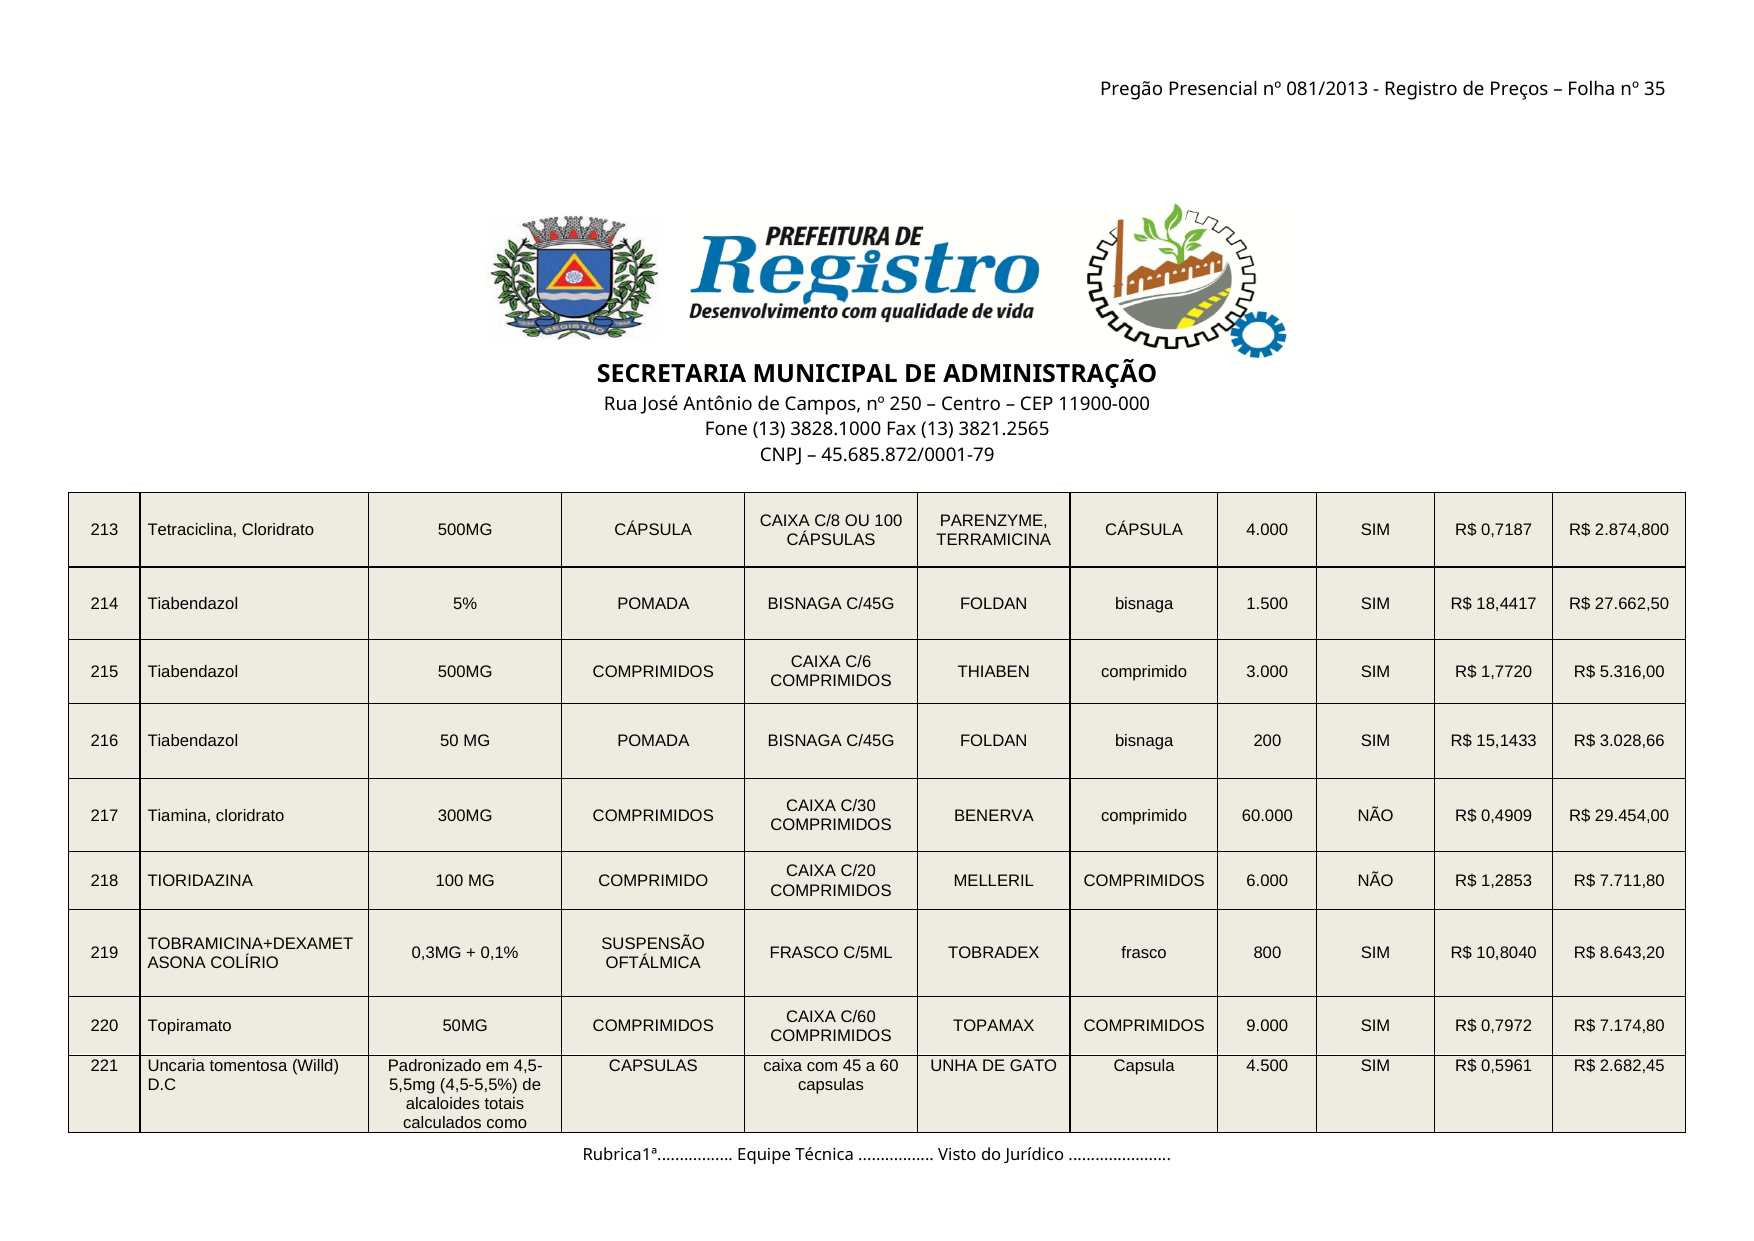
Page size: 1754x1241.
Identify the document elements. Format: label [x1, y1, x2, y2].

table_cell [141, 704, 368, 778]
picture [450, 202, 1304, 358]
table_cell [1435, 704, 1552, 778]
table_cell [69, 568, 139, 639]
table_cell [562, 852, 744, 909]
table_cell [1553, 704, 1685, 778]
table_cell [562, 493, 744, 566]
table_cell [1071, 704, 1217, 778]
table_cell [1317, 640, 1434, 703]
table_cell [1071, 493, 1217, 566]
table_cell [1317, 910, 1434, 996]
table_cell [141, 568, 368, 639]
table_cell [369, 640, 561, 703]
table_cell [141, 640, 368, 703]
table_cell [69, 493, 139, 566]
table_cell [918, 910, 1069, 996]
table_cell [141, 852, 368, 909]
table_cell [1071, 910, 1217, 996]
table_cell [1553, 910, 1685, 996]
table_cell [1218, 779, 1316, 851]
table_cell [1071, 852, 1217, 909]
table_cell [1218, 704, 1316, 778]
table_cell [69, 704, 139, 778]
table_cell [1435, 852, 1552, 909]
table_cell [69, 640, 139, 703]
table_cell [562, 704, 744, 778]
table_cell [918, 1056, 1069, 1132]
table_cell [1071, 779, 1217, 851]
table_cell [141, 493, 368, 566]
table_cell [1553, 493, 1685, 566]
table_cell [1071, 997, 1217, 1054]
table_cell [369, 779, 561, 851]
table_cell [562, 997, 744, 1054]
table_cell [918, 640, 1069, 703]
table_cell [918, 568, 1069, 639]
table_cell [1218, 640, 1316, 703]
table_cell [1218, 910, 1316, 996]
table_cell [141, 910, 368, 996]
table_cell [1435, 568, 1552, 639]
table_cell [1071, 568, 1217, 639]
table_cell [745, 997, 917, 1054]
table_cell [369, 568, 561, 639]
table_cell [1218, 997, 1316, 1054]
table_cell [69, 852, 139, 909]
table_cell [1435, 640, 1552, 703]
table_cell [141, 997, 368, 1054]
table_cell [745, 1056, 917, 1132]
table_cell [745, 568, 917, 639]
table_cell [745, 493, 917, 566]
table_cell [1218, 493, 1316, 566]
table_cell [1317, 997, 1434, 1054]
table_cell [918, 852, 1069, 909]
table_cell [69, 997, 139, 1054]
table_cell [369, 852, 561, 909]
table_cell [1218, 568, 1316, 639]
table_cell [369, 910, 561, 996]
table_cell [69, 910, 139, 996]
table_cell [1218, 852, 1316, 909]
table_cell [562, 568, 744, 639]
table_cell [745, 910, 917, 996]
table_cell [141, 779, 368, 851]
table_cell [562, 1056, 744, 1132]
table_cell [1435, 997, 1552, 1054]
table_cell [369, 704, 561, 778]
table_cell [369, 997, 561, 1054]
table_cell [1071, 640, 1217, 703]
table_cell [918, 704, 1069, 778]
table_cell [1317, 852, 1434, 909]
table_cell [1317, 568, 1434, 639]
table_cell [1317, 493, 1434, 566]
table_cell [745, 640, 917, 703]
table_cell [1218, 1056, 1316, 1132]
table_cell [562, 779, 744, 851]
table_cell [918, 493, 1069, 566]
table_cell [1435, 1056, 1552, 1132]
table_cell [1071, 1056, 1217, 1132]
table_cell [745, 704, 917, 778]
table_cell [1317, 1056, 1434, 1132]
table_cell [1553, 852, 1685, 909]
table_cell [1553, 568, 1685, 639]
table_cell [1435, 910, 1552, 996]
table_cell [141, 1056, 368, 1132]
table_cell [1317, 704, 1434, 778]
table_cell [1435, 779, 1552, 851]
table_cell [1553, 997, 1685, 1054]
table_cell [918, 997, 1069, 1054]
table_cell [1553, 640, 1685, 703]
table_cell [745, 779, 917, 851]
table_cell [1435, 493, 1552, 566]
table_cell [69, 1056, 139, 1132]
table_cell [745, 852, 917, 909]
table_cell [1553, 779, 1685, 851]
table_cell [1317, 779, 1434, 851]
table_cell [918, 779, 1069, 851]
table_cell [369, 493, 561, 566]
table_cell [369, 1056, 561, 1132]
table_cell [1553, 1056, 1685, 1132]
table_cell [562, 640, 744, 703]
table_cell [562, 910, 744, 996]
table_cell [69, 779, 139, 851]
